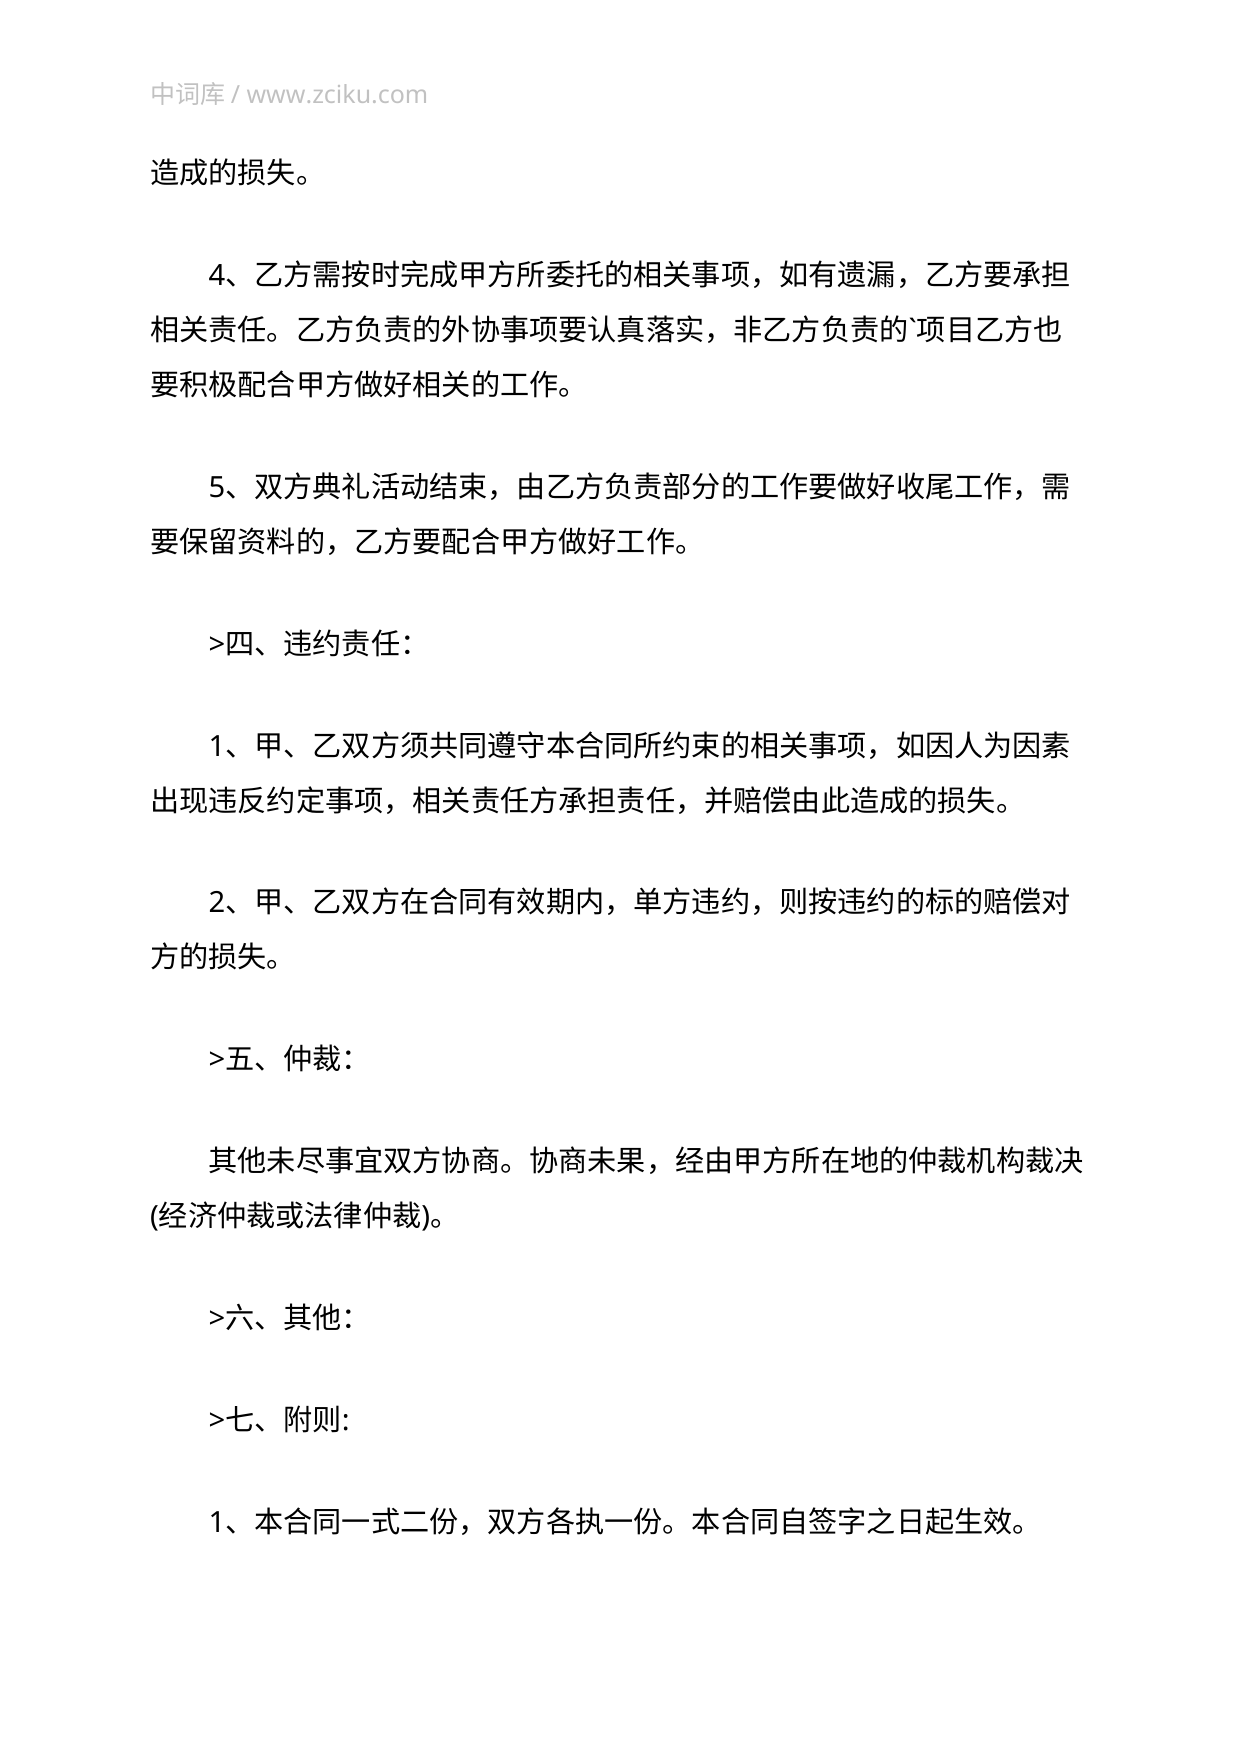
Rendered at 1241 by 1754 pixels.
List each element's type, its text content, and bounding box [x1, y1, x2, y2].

text 1、本合同一式二份，双方各执一份。本合同自签字之日起生效。 [150, 1499, 1090, 1541]
text 5、双方典礼活动结束，由乙方负责部分的工作要做好收尾工作，需要保留资料的，乙方要配合甲方做好工作。 [150, 463, 1090, 561]
text >五、仲裁： [150, 1036, 1090, 1078]
text 1、甲、乙双方须共同遵守本合同所约束的相关事项，如因人为因素出现违反约定事项，相关责任方承担责任，并赔偿由此造成的损失。 [150, 722, 1090, 819]
text >六、其他： [150, 1295, 1090, 1337]
text >七、附则: [150, 1397, 1090, 1439]
text 2、甲、乙双方在合同有效期内，单方违约，则按违约的标的赔偿对方的损失。 [150, 879, 1090, 976]
text >四、违约责任： [150, 620, 1090, 663]
text 其他未尽事宜双方协商。协商未果，经由甲方所在地的仲裁机构裁决(经济仲裁或法律仲裁)。 [150, 1138, 1090, 1235]
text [150, 150, 1090, 192]
text 4、乙方需按时完成甲方所委托的相关事项，如有遗漏，乙方要承担相关责任。乙方负责的外协事项要认真落实，非乙方负责的`项目乙方也要积极配合甲方做好相关的工作。 [150, 252, 1090, 404]
